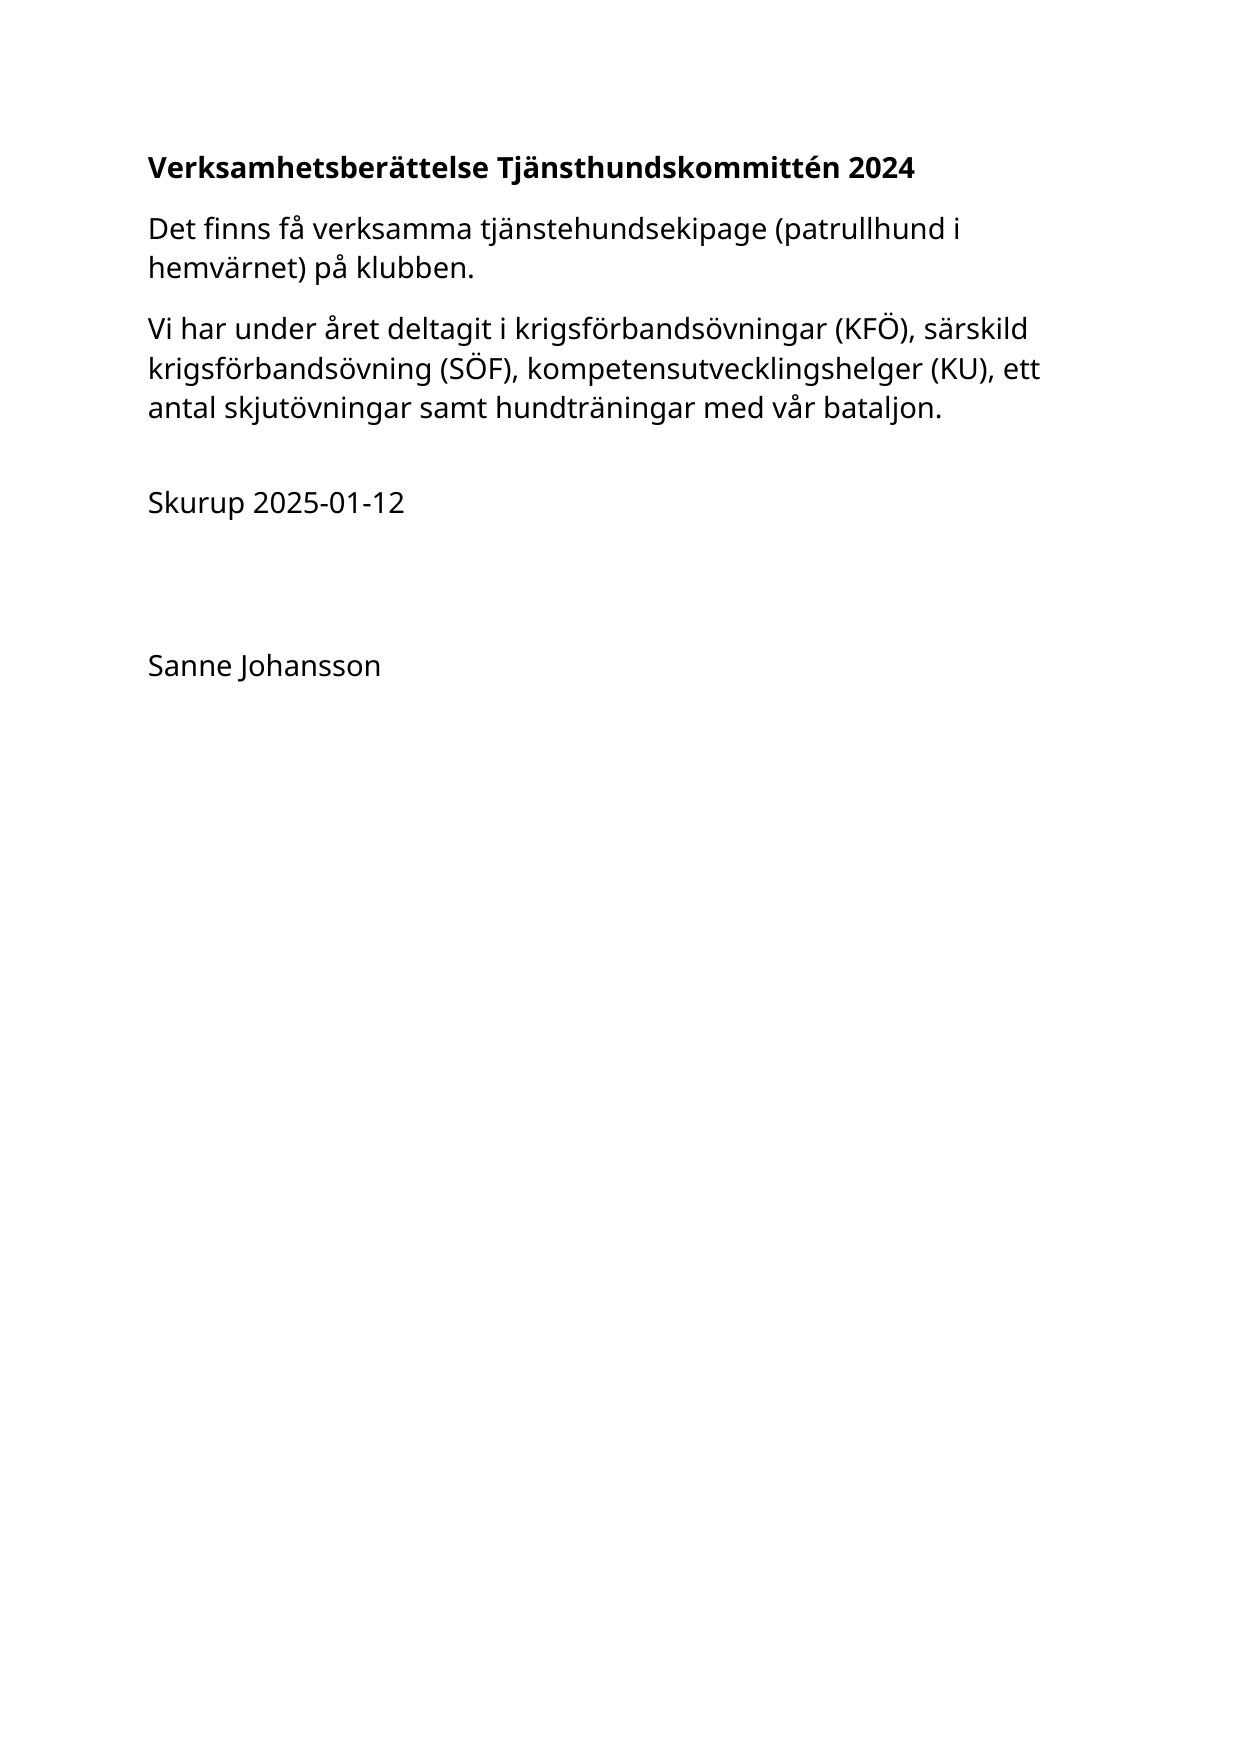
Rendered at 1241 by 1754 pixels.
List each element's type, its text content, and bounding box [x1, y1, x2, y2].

text Det finns få verksamma tjänstehundsekipage (patrullhund i hemvärnet) på klubben. [148, 208, 1093, 287]
text Vi har under året deltagit i krigsförbandsövningar (KFÖ), särskild krigsförbandsövning (SÖF), kompetensutvecklingshelger (KU), ett antal skjutövningar samt hundträningar med vår bataljon. [148, 308, 1093, 427]
text Skurup 2025-01-12 [148, 482, 1093, 522]
text Verksamhetsberättelse Tjänsthundskommittén 2024 [148, 148, 1093, 187]
text Sanne Johansson [148, 645, 1093, 685]
